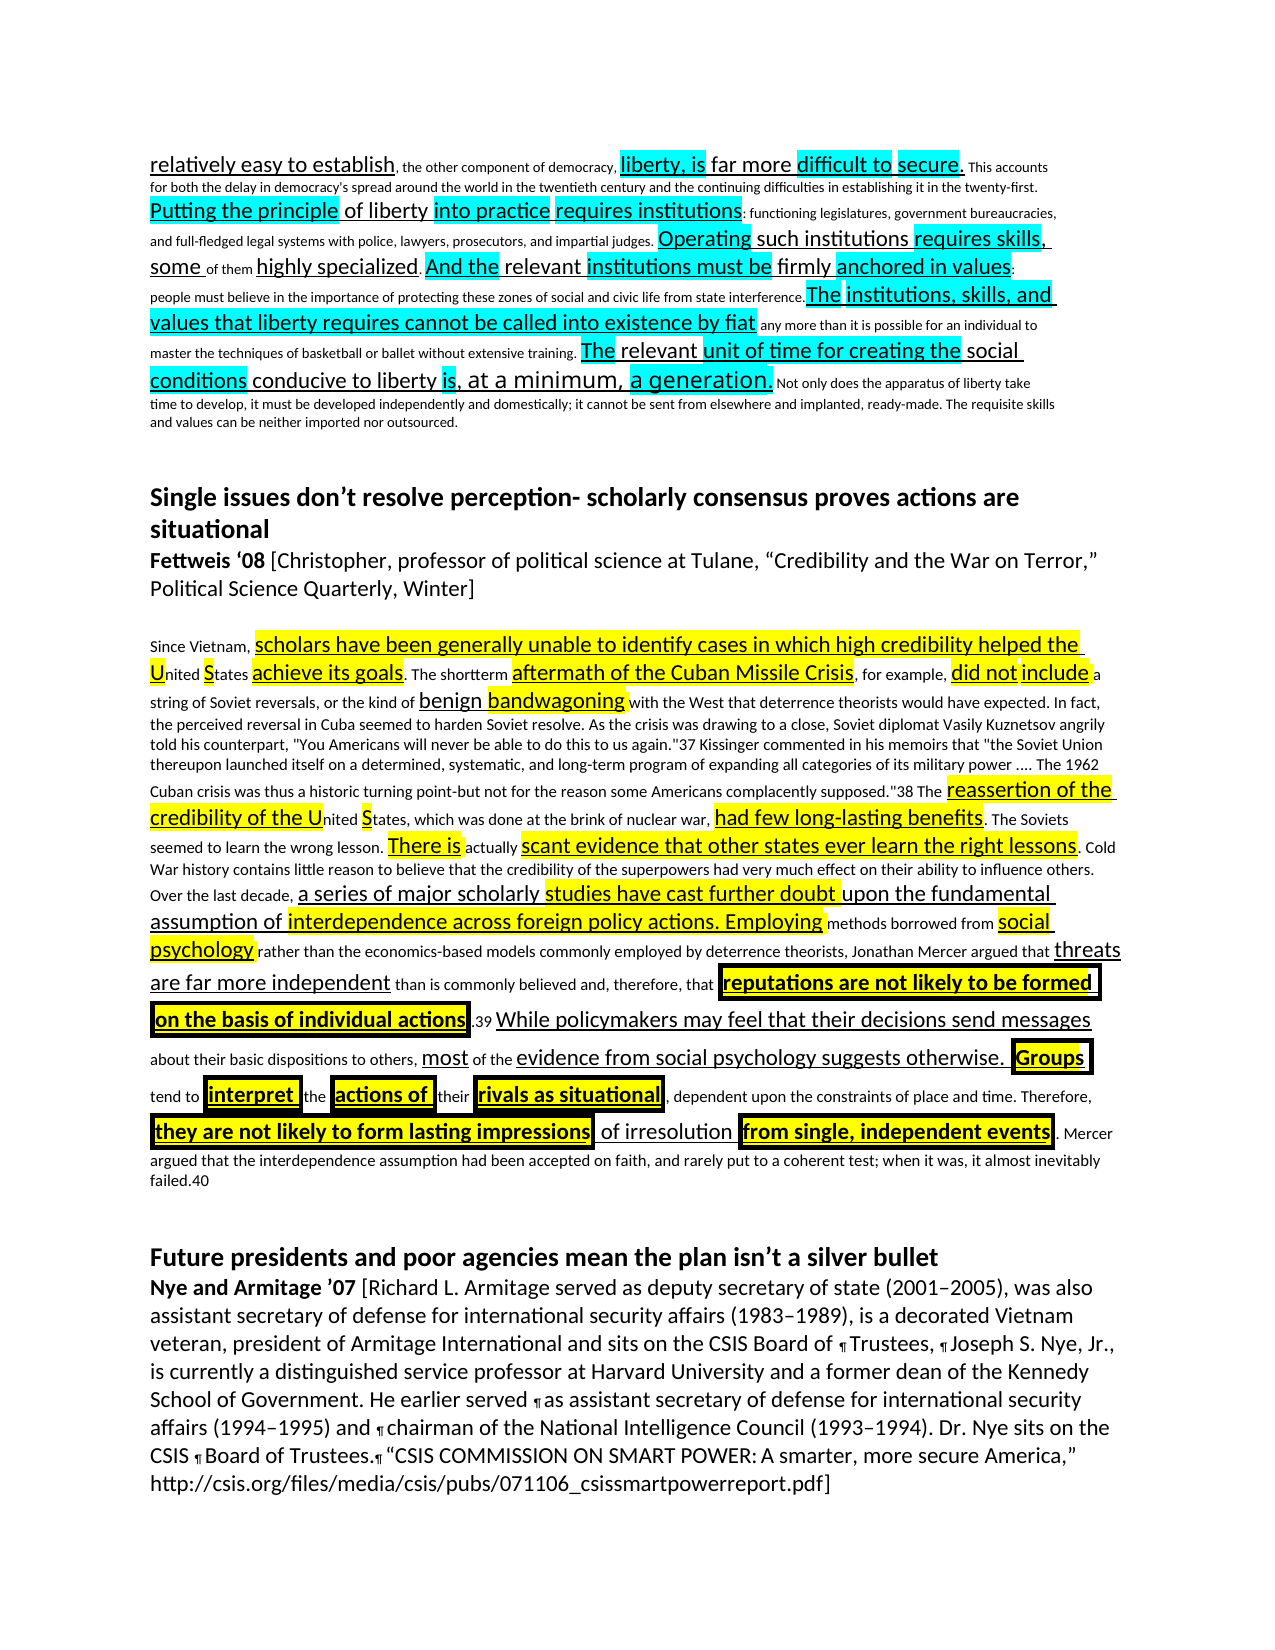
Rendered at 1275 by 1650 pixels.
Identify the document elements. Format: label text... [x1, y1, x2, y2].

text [150, 150, 1058, 431]
text Since Vietnam, scholars have been generally unable to identify cases in which high credibility helped the United States achieve its goals. The shortterm aftermath of the Cuban Missile Crisis, for example, did not include a string of Soviet reversals, or the kind of benign bandwagoning with the West that deterrence theorists would have expected. In fact, the perceived reversal in Cuba seemed to harden Soviet resolve. As the crisis was drawing to a close, Soviet diplomat Vasily Kuznetsov angrily told his counterpart, "You Americans will never be able to do this to us again."37 Kissinger commented in his memoirs that "the Soviet Union thereupon launched itself on a determined, systematic, and long-term program of expanding all categories of its military power .... The 1962 Cuban crisis was thus a historic turning point-but not for the reason some Americans complacently supposed."38 The reassertion of the credibility of the United States, which was done at the brink of nuclear war, had few long-lasting benefits. The Soviets seemed to learn the wrong lesson. There is actually scant evidence that other states ever learn the right lessons. Cold War history contains little reason to believe that the credibility of the superpowers had very much effect on their ability to influence others. Over the last decade, a series of major scholarly studies have cast further doubt upon the fundamental assumption of interdependence across foreign policy actions. Employing methods borrowed from social psychology rather than the economics-based models commonly employed by deterrence theorists, Jonathan Mercer argued that threats are far more independent than is commonly believed and, therefore, that reputations are not likely to be formed on the basis of individual actions.39 While policymakers may feel that their decisions send messages about their basic dispositions to others, most of the evidence from social psychology suggests otherwise. Groups tend to interpret the actions of their rivals as situational, dependent upon the constraints of place and time. Therefore, they are not likely to form lasting impressions of irresolution from single, independent events. Mercer argued that the interdependence assumption had been accepted on faith, and rarely put to a coherent test; when it was, it almost inevitably failed.40 [150, 630, 1125, 1191]
text Fettweis ‘08 [Christopher, professor of political science at Tulane, “Credibility and the War on Terror,” Political Science Quarterly, Winter] [150, 546, 1125, 602]
subtitle Single issues don’t resolve perception- scholarly consensus proves actions are situational [150, 480, 1125, 546]
subtitle Future presidents and poor agencies mean the plan isn’t a silver bullet [150, 1240, 1125, 1273]
text Nye and Armitage ’07 [Richard L. Armitage served as deputy secretary of state (2001–2005), was also assistant secretary of defense for international security affairs (1983–1989), is a decorated Vietnam veteran, president of Armitage International and sits on the CSIS Board of ¶ Trustees, ¶ Joseph S. Nye, Jr., is currently a distinguished service professor at Harvard University and a former dean of the Kennedy School of Government. He earlier served ¶ as assistant secretary of defense for international security affairs (1994–1995) and ¶ chairman of the National Intelligence Council (1993–1994). Dr. Nye sits on the CSIS ¶ Board of Trustees.¶ “CSIS COMMISSION ON SMART POWER: A smarter, more secure America,” http://csis.org/files/media/csis/pubs/071106_csissmartpowerreport.pdf] [150, 1273, 1125, 1497]
